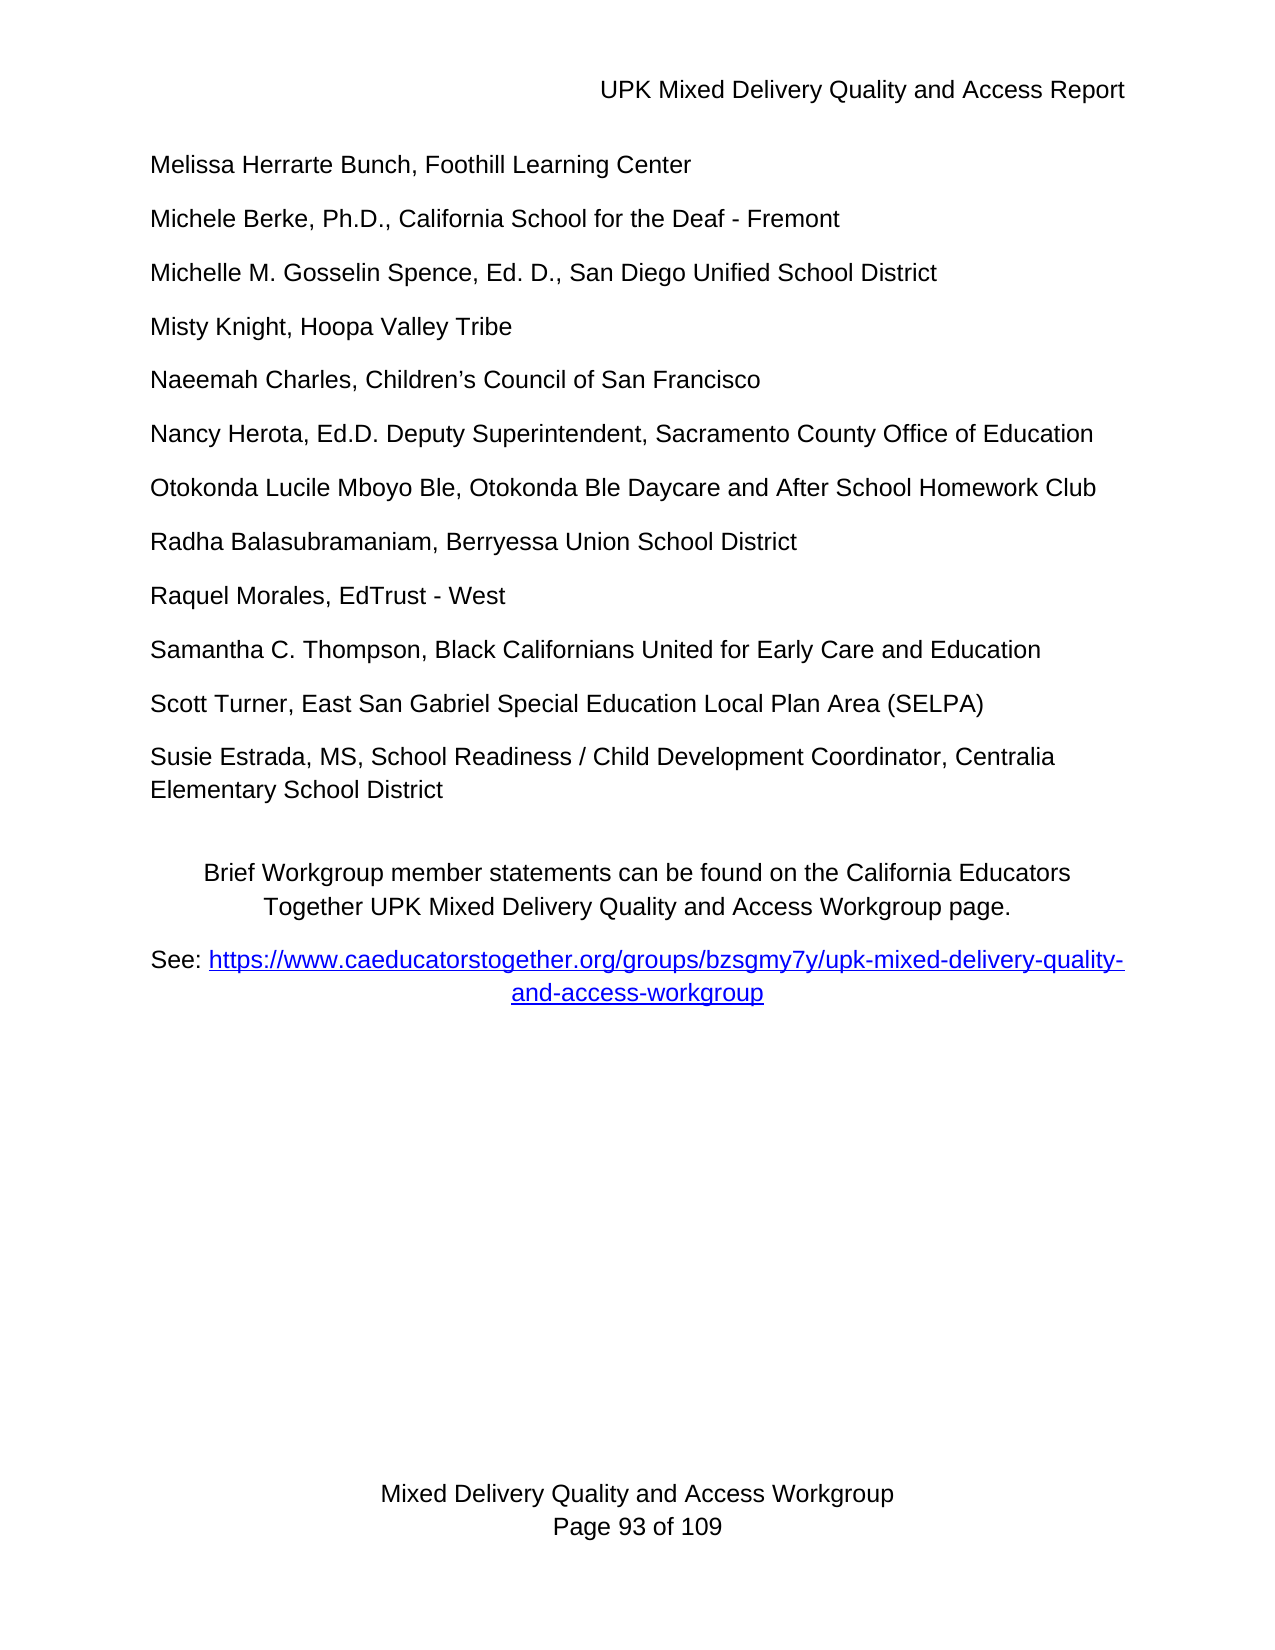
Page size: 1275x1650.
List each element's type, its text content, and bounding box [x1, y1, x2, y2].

text Radha Balasubramaniam, Berryessa Union School District [150, 527, 1125, 556]
text See: https://www.caeducatorstogether.org/groups/bzsgmy7y/upk-mixed-delivery-quality-and-access-workgroup [150, 945, 1125, 1007]
text Michelle M. Gosselin Spence, Ed. D., San Diego Unified School District [150, 258, 1125, 286]
text Susie Estrada, MS, School Readiness / Child Development Coordinator, Centralia Elementary School District [150, 742, 1125, 804]
text Otokonda Lucile Mboyo Ble, Otokonda Ble Daycare and After School Homework Club [150, 473, 1125, 502]
text Michele Berke, Ph.D., California School for the Deaf - Fremont [150, 204, 1125, 233]
text Scott Turner, East San Gabriel Special Education Local Plan Area (SELPA) [150, 688, 1125, 717]
text Naeemah Charles, Children’s Council of San Francisco [150, 365, 1125, 394]
text Misty Knight, Hoopa Valley Tribe [150, 312, 1125, 340]
text Nancy Herota, Ed.D. Deputy Superintendent, Sacramento County Office of Education [150, 419, 1125, 448]
text Samantha C. Thompson, Black Californians United for Early Care and Education [150, 635, 1125, 663]
text Brief Workgroup member statements can be found on the California Educators Together UPK Mixed Delivery Quality and Access Workgroup page. [150, 858, 1125, 920]
text Raquel Morales, EdTrust - West [150, 581, 1125, 609]
text Melissa Herrarte Bunch, Foothill Learning Center [150, 150, 1125, 179]
